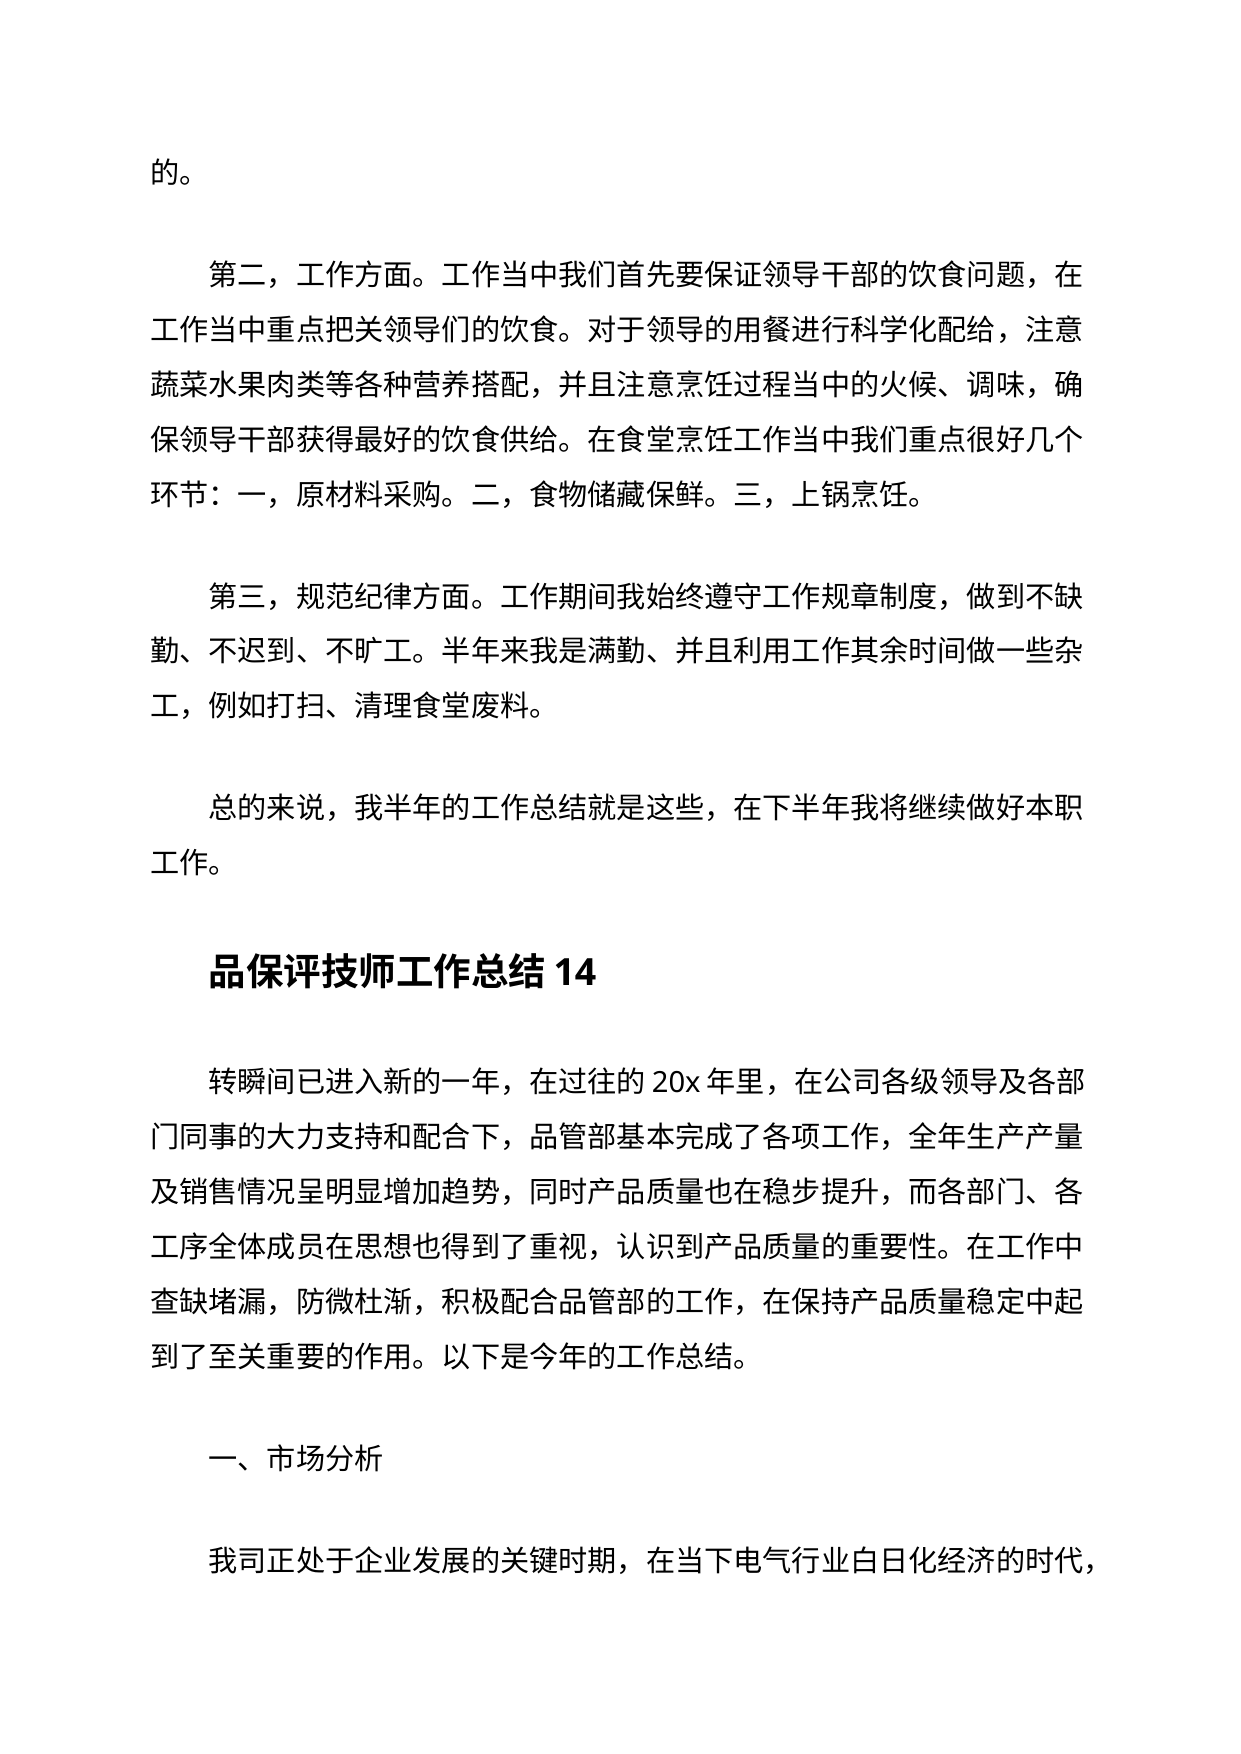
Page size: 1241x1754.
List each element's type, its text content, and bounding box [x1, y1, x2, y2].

text 第二，工作方面。工作当中我们首先要保证领导干部的饮食问题，在工作当中重点把关领导们的饮食。对于领导的用餐进行科学化配给，注意蔬菜水果肉类等各种营养搭配，并且注意烹饪过程当中的火候、调味，确保领导干部获得最好的饮食供给。在食堂烹饪工作当中我们重点很好几个环节：一，原材料采购。二，食物储藏保鲜。三，上锅烹饪。 [150, 252, 1090, 514]
text 一、市场分析 [150, 1435, 1090, 1478]
text 转瞬间已进入新的一年，在过往的20x年里，在公司各级领导及各部门同事的大力支持和配合下，品管部基本完成了各项工作，全年生产产量及销售情况呈明显增加趋势，同时产品质量也在稳步提升，而各部门、各工序全体成员在思想也得到了重视，认识到产品质量的重要性。在工作中查缺堵漏，防微杜渐，积极配合品管部的工作，在保持产品质量稳定中起到了至关重要的作用。以下是今年的工作总结。 [150, 1059, 1090, 1376]
text 总的来说，我半年的工作总结就是这些，在下半年我将继续做好本职工作。 [150, 785, 1090, 882]
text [150, 150, 1090, 192]
text 第三，规范纪律方面。工作期间我始终遵守工作规章制度，做到不缺勤、不迟到、不旷工。半年来我是满勤、并且利用工作其余时间做一些杂工，例如打扫、清理食堂废料。 [150, 573, 1090, 725]
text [150, 1537, 1090, 1579]
text 品保评技师工作总结14 [150, 941, 1090, 996]
